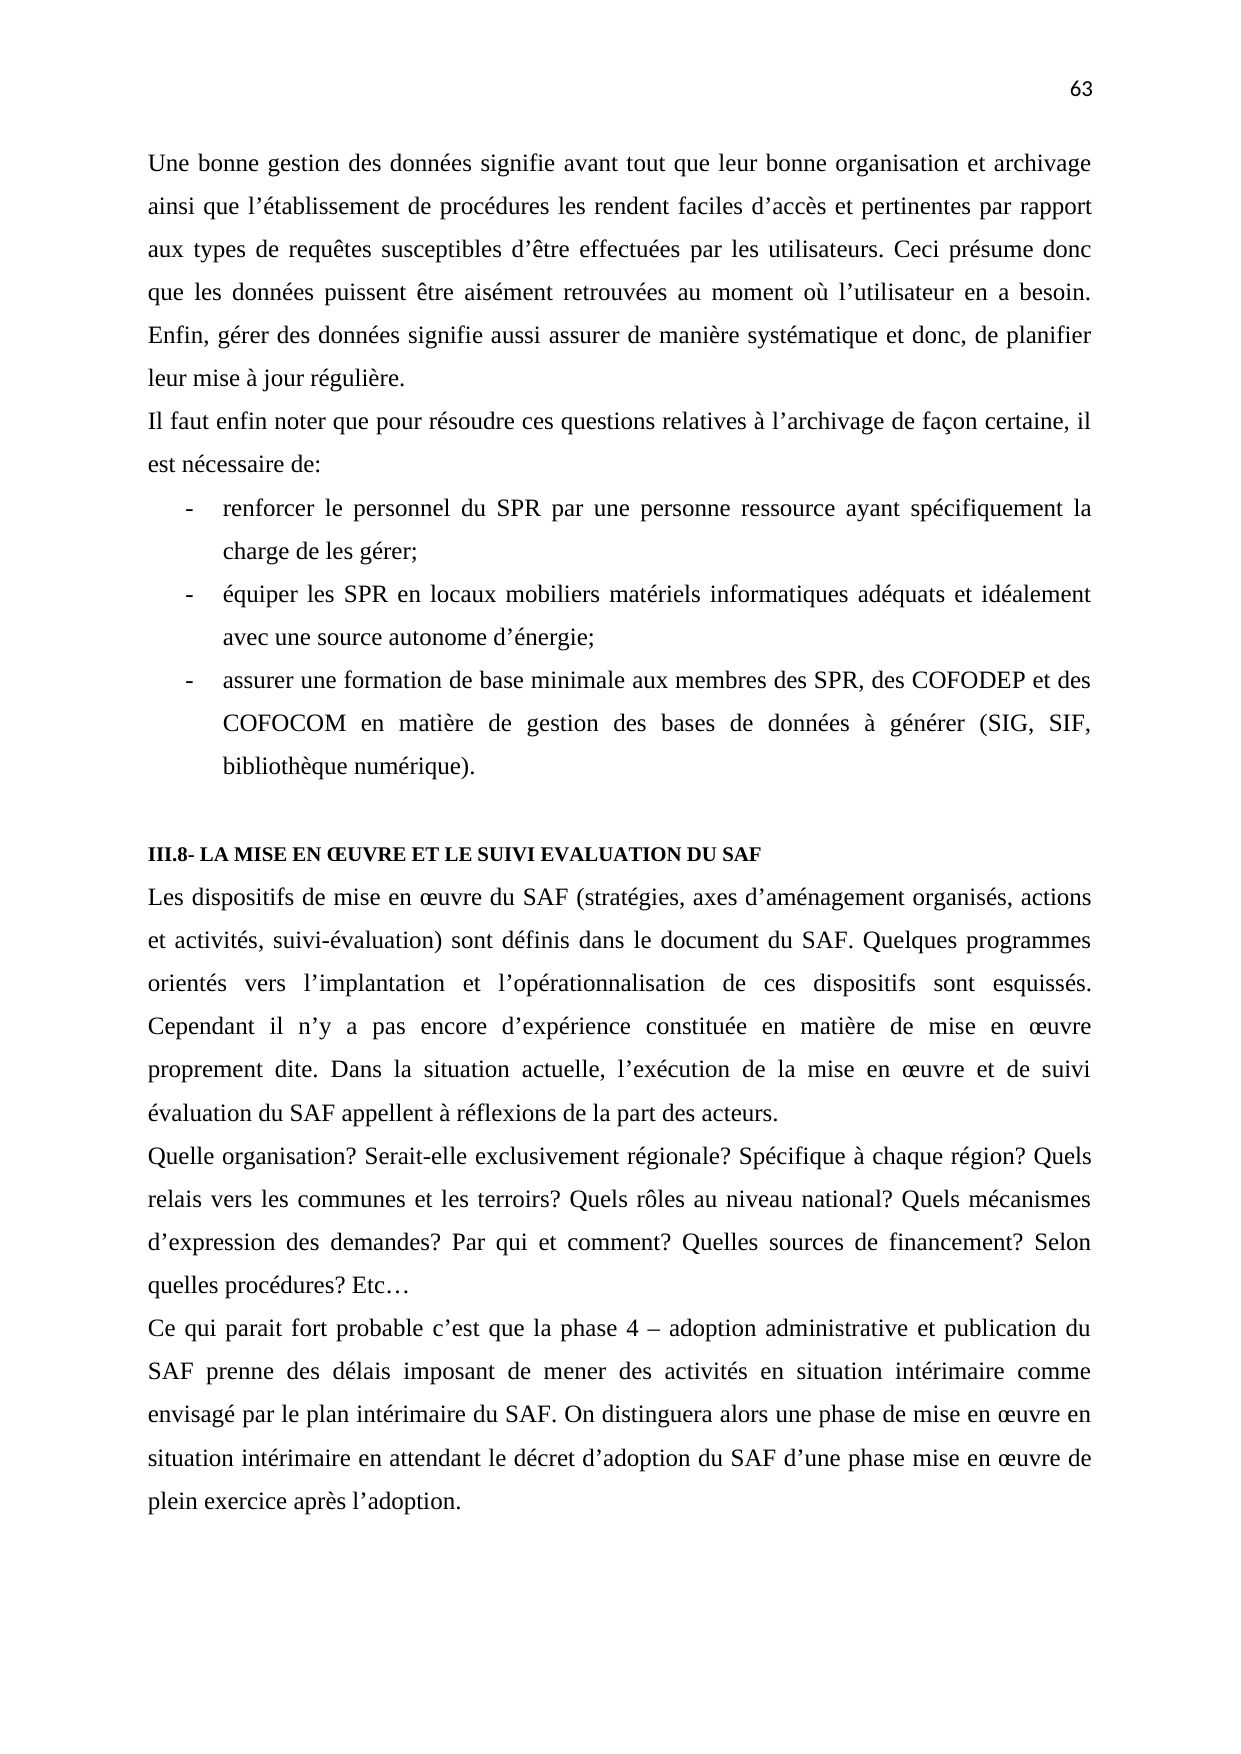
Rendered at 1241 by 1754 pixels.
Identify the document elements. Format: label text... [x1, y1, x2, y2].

text Quelle organisation? Serait-elle exclusivement régionale? Spécifique à chaque région? Quels relais vers les communes et les terroirs? Quels rôles au niveau national? Quels mécanismes d’expression des demandes? Par qui et comment? Quelles sources de financement? Selon quelles procédures? Etc… [148, 1141, 1093, 1299]
list équiper les SPR en locaux mobiliers matériels informatiques adéquats et idéalement avec une source autonome d’énergie; [185, 579, 1093, 651]
text Une bonne gestion des données signifie avant tout que leur bonne organisation et archivage ainsi que l’établissement de procédures les rendent faciles d’accès et pertinentes par rapport aux types de requêtes susceptibles d’être effectuées par les utilisateurs. Ceci présume donc que les données puissent être aisément retrouvées au moment où l’utilisateur en a besoin. Enfin, gérer des données signifie aussi assurer de manière systématique et donc, de planifier leur mise à jour régulière. [148, 148, 1093, 392]
text Il faut enfin noter que pour résoudre ces questions relatives à l’archivage de façon certaine, il est nécessaire de: [148, 406, 1093, 478]
list renforcer le personnel du SPR par une personne ressource ayant spécifiquement la charge de les gérer; [185, 493, 1093, 564]
list assurer une formation de base minimale aux membres des SPR, des COFODEP et des COFOCOM en matière de gestion des bases de données à générer (SIG, SIF, bibliothèque numérique). [185, 665, 1093, 780]
text Ce qui parait fort probable c’est que la phase 4 – adoption administrative et publication du SAF prenne des délais imposant de mener des activités en situation intérimaire comme envisagé par le plan intérimaire du SAF. On distinguera alors une phase de mise en œuvre en situation intérimaire en attendant le décret d’adoption du SAF d’une phase mise en œuvre de plein exercice après l’adoption. [148, 1313, 1093, 1514]
text III.8- LA MISE EN ŒUVRE ET LE SUIVI EVALUATION DU SAF [148, 842, 1093, 866]
text Les dispositifs de mise en œuvre du SAF (stratégies, axes d’aménagement organisés, actions et activités, suivi-évaluation) sont définis dans le document du SAF. Quelques programmes orientés vers l’implantation et l’opérationnalisation de ces dispositifs sont esquissés. Cependant il n’y a pas encore d’expérience constituée en matière de mise en œuvre proprement dite. Dans la situation actuelle, l’exécution de la mise en œuvre et de suivi évaluation du SAF appellent à réflexions de la part des acteurs. [148, 882, 1093, 1126]
